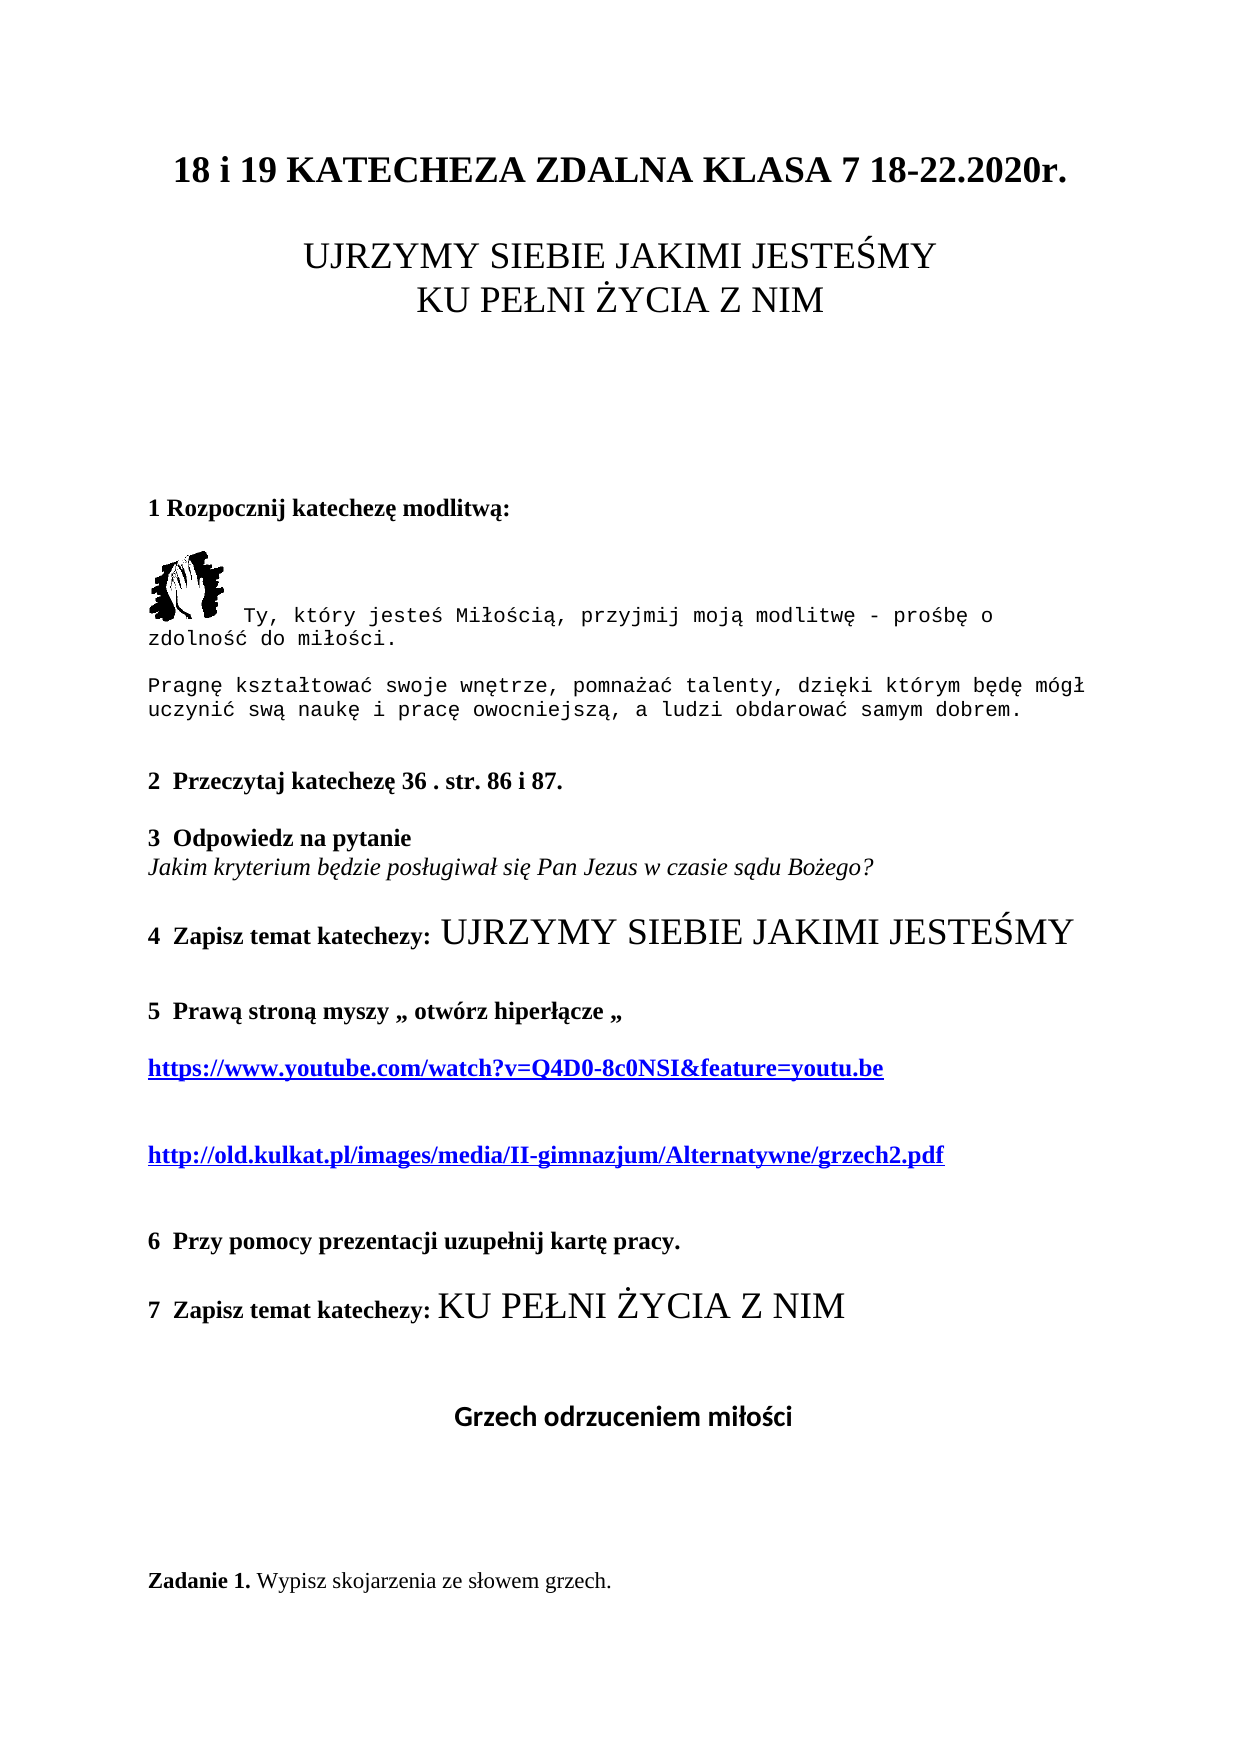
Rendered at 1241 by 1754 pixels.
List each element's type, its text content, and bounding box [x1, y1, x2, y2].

text 2 Przeczytaj katechezę 36 . str. 86 i 87. [148, 766, 1093, 795]
list 1 Rozpocznij katechezę modlitwą: [148, 493, 1093, 521]
text 6 Przy pomocy prezentacji uzupełnij kartę pracy. [148, 1226, 1093, 1255]
text Zadanie 1. Wypisz skojarzenia ze słowem grzech. [148, 1567, 1093, 1594]
text 4 Zapisz temat katechezy: UJRZYMY SIEBIE JAKIMI JESTEŚMY [148, 910, 1093, 953]
text http://old.kulkat.pl/images/media/II-gimnazjum/Alternatywne/grzech2.pdf [148, 1140, 1093, 1168]
text 18 i 19 KATECHEZA ZDALNA KLASA 7 18-22.2020r. [148, 148, 1093, 191]
text 5 Prawą stroną myszy „ otwórz hiperłącze „ [148, 996, 1093, 1025]
text Grzech odrzuceniem miłości [148, 1398, 1093, 1434]
text https://www.youtube.com/watch?v=Q4D0-8c0NSI&feature=youtu.be [148, 1053, 1093, 1082]
text Pragnę kształtować swoje wnętrze, pomnażać talenty, dzięki którym będę mógł uczynić swą naukę i pracę owocniejszą, a ludzi obdarować samym dobrem. [148, 676, 1093, 723]
text KU PEŁNI ŻYCIA Z NIM [148, 277, 1093, 320]
text 7 Zapisz temat katechezy: KU PEŁNI ŻYCIA Z NIM [148, 1283, 1093, 1327]
text Ty, który jesteś Miłością, przyjmij moją modlitwę - prośbę o zdolność do miłości. [148, 550, 1093, 676]
text UJRZYMY SIEBIE JAKIMI JESTEŚMY [148, 234, 1093, 277]
text Jakim kryterium będzie posługiwał się Pan Jezus w czasie sądu Bożego? [148, 852, 1093, 881]
picture [147, 550, 226, 622]
text 3 Odpowiedz na pytanie [148, 823, 1093, 852]
